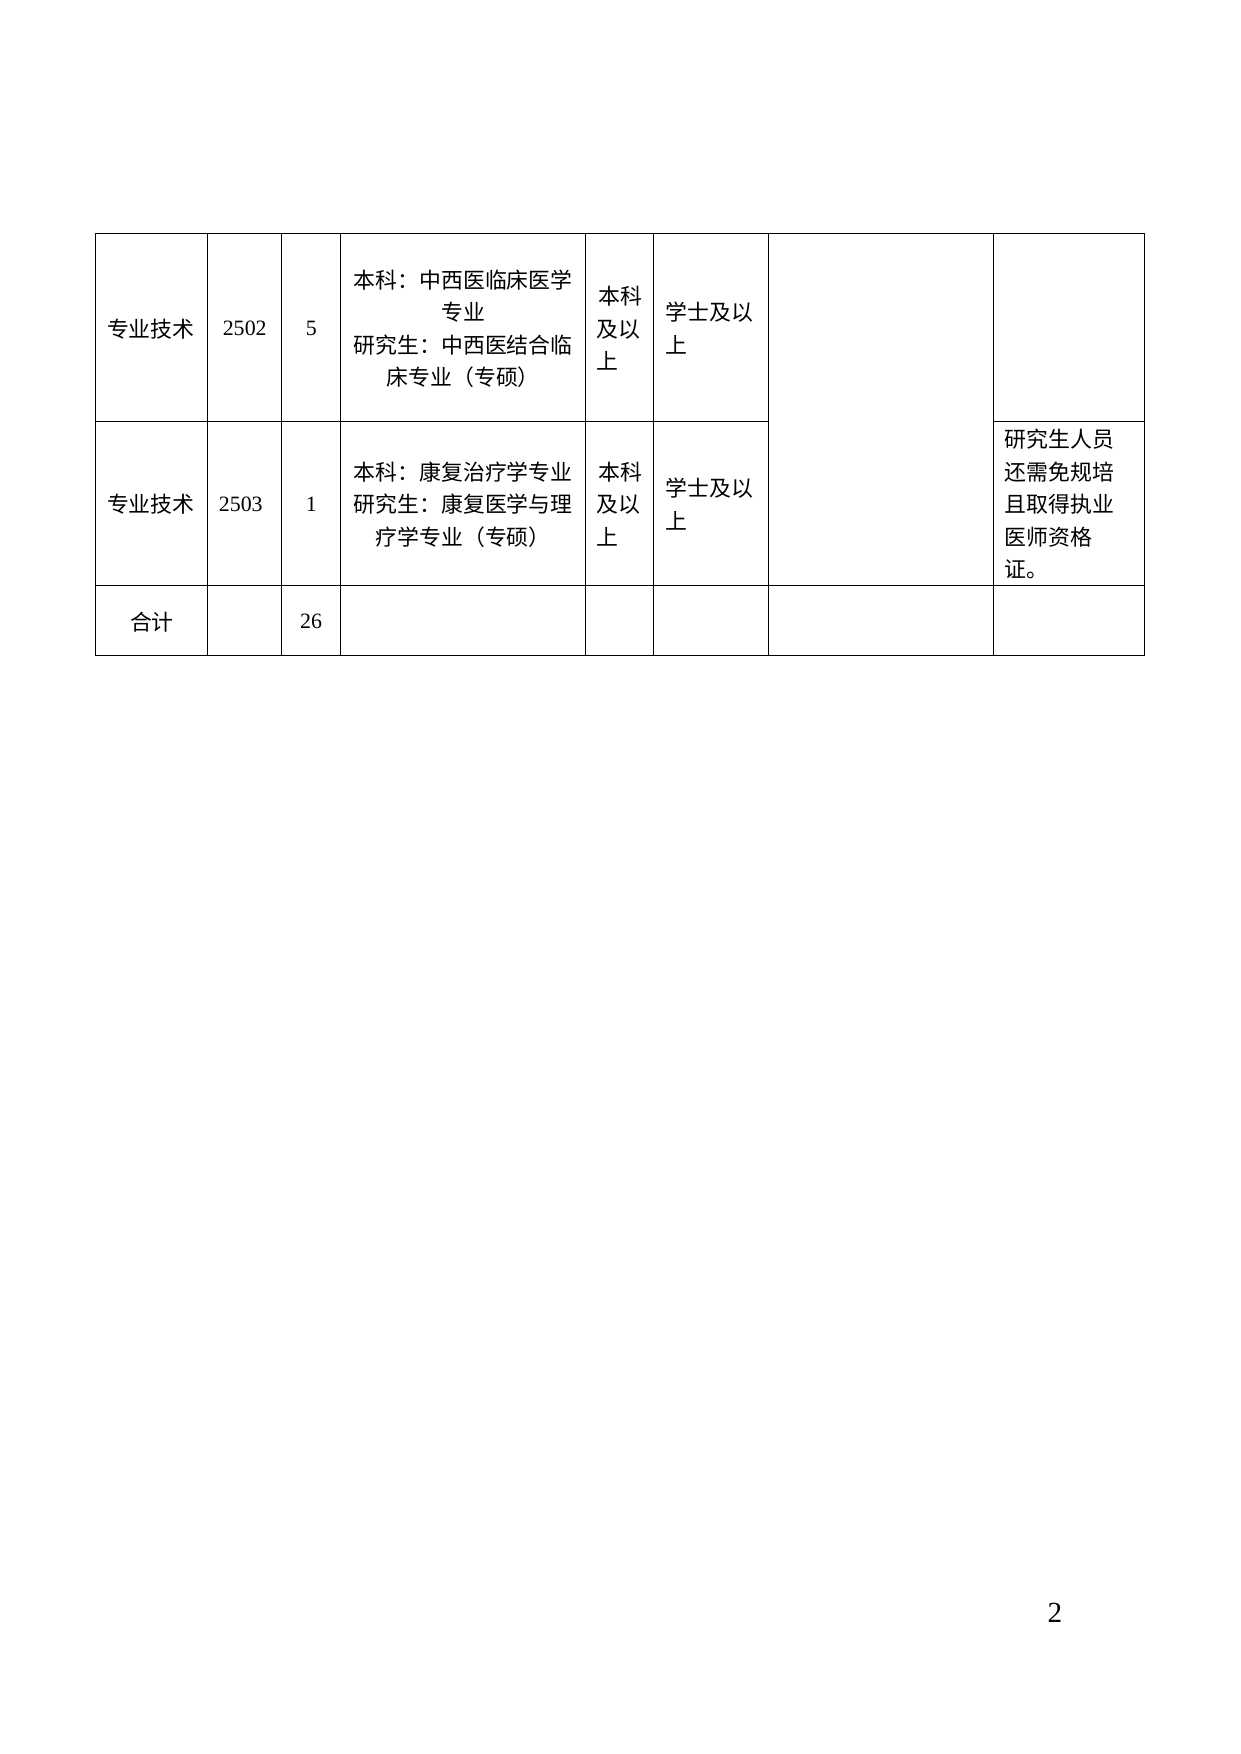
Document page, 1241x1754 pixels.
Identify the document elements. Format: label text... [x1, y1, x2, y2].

table_cell [769, 586, 993, 655]
table_cell 合计 [96, 586, 207, 655]
table_cell 研究生人员还需免规培且取得执业医师资格证。 [994, 422, 1144, 584]
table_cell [994, 234, 1144, 421]
table_cell 本科：中西医临床医学专业 研究生：中西医结合临床专业（专硕） [341, 234, 585, 421]
table_cell 本科 及以上 [586, 422, 653, 584]
table_cell 学士及以上 [654, 234, 768, 421]
table_cell 本科：康复治疗学专业 研究生：康复医学与理疗学专业（专硕） [341, 422, 585, 584]
table_cell 2503 [208, 422, 281, 584]
table_cell 2502 [208, 234, 281, 421]
table_cell 本科 及以上 [586, 234, 653, 421]
table_cell [994, 586, 1144, 655]
table_cell 专业技术 [96, 422, 207, 584]
table_cell 1 [282, 422, 340, 584]
table_cell [586, 586, 653, 655]
table_cell [654, 586, 768, 655]
table_cell [208, 586, 281, 655]
table_cell 专业技术 [96, 234, 207, 421]
table_cell 5 [282, 234, 340, 421]
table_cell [769, 234, 993, 584]
table_cell [341, 586, 585, 655]
table_cell 26 [282, 586, 340, 655]
table_cell 学士及以上 [654, 422, 768, 584]
